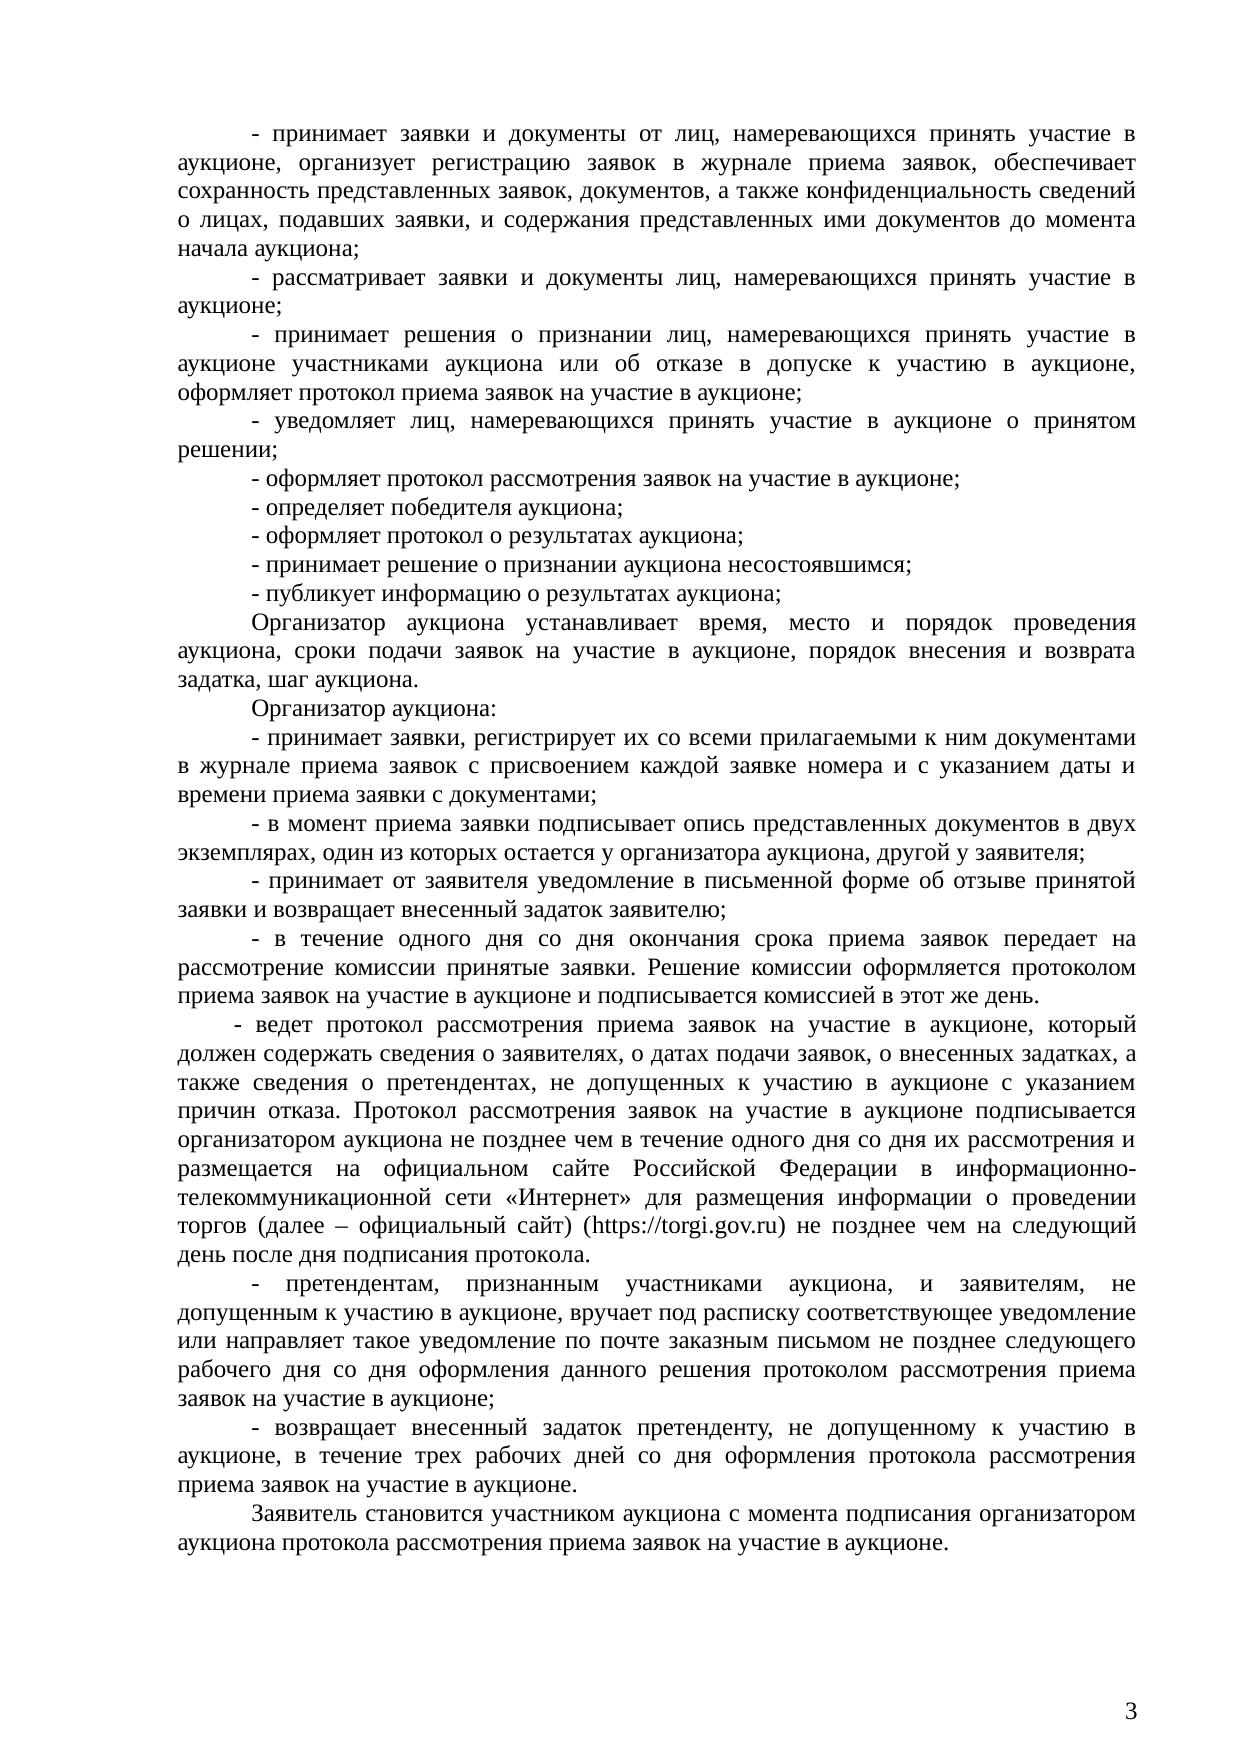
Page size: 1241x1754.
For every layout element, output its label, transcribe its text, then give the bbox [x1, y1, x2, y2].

text - принимает решение о признании аукциона несостоявшимся; [177, 549, 1137, 578]
text - претендентам, признанным участниками аукциона, и заявителям, не допущенным к участию в аукционе, вручает под расписку соответствующее уведомление или направляет такое уведомление по почте заказным письмом не позднее следующего рабочего дня со дня оформления данного решения протоколом рассмотрения приема заявок на участие в аукционе; [177, 1268, 1137, 1412]
text - оформляет протокол о результатах аукциона; [177, 521, 1137, 549]
text - принимает решения о признании лиц, намеревающихся принять участие в аукционе участниками аукциона или об отказе в допуске к участию в аукционе, оформляет протокол приема заявок на участие в аукционе; [177, 319, 1137, 406]
text - определяет победителя аукциона; [177, 492, 1137, 521]
text - принимает от заявителя уведомление в письменной форме об отзыве принятой заявки и возвращает внесенный задаток заявителю; [177, 866, 1137, 923]
text - принимает заявки, регистрирует их со всеми прилагаемыми к ним документами в журнале приема заявок с присвоением каждой заявке номера и с указанием даты и времени приема заявки с документами; [177, 722, 1137, 808]
text Организатор аукциона устанавливает время, место и порядок проведения аукциона, сроки подачи заявок на участие в аукционе, порядок внесения и возврата задатка, шаг аукциона. [177, 607, 1137, 693]
text - ведет протокол рассмотрения приема заявок на участие в аукционе, который должен содержать сведения о заявителях, о датах подачи заявок, о внесенных задатках, а также сведения о претендентах, не допущенных к участию в аукционе с указанием причин отказа. Протокол рассмотрения заявок на участие в аукционе подписывается организатором аукциона не позднее чем в течение одного дня со дня их рассмотрения и размещается на официальном сайте Российской Федерации в информационно-телекоммуникационной сети «Интернет» для размещения информации о проведении торгов (далее – официальный сайт) (https://torgi.gov.ru) не позднее чем на следующий день после дня подписания протокола. [177, 1009, 1137, 1268]
text - в момент приема заявки подписывает опись представленных документов в двух экземплярах, один из которых остается у организатора аукциона, другой у заявителя; [177, 808, 1137, 866]
text Организатор аукциона: [177, 693, 1137, 722]
text - оформляет протокол рассмотрения заявок на участие в аукционе; [177, 463, 1137, 492]
text - рассматривает заявки и документы лиц, намеревающихся принять участие в аукционе; [177, 262, 1137, 319]
text - принимает заявки и документы от лиц, намеревающихся принять участие в аукционе, организует регистрацию заявок в журнале приема заявок, обеспечивает сохранность представленных заявок, документов, а также конфиденциальность сведений о лицах, подавших заявки, и содержания представленных ими документов до момента начала аукциона; [177, 118, 1137, 262]
text - возвращает внесенный задаток претенденту, не допущенному к участию в аукционе, в течение трех рабочих дней со дня оформления протокола рассмотрения приема заявок на участие в аукционе. [177, 1412, 1137, 1498]
text - в течение одного дня со дня окончания срока приема заявок передает на рассмотрение комиссии принятые заявки. Решение комиссии оформляется протоколом приема заявок на участие в аукционе и подписывается комиссией в этот же день. [177, 923, 1137, 1009]
text Заявитель становится участником аукциона с момента подписания организатором аукциона протокола рассмотрения приема заявок на участие в аукционе. [177, 1498, 1137, 1556]
text - уведомляет лиц, намеревающихся принять участие в аукционе о принятом решении; [177, 406, 1137, 463]
text - публикует информацию о результатах аукциона; [177, 578, 1137, 607]
